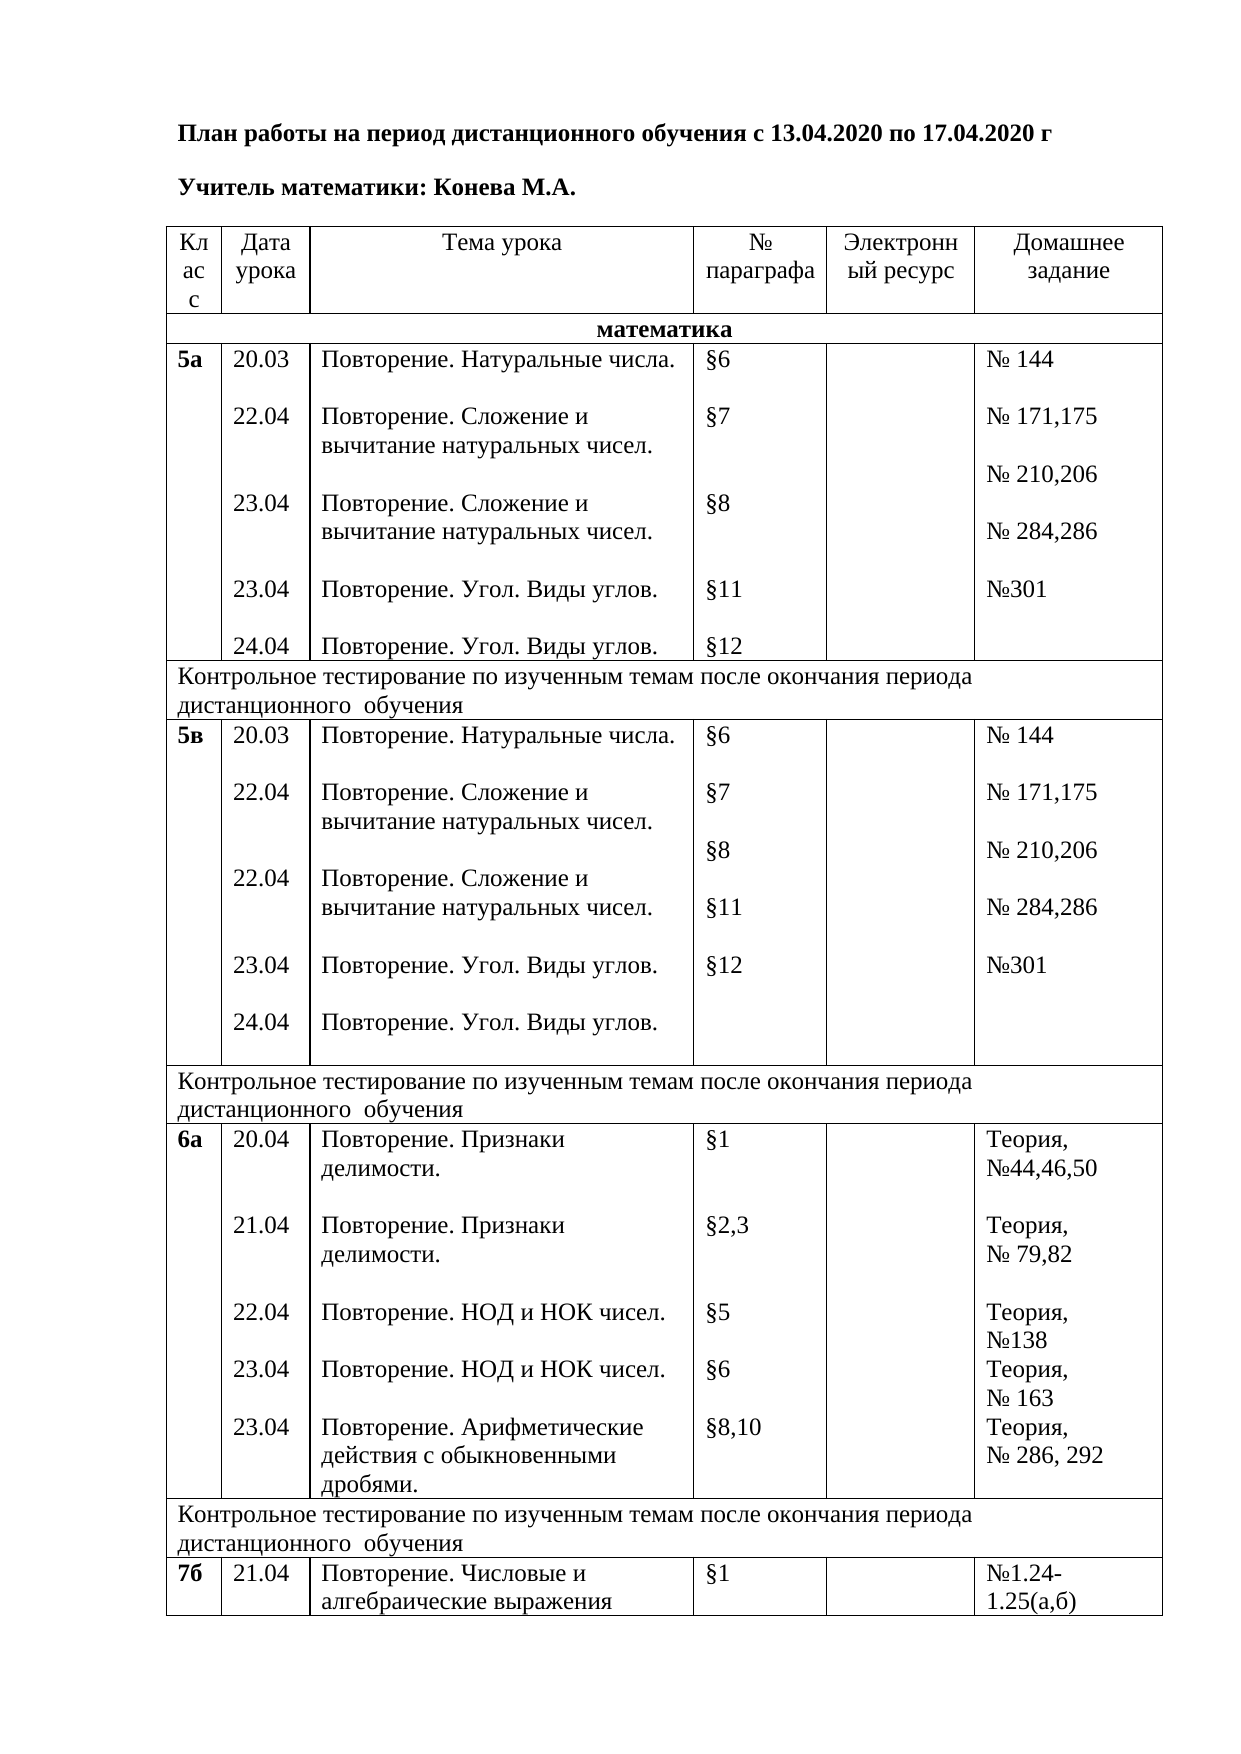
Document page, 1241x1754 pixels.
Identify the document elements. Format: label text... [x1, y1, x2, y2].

table_cell математика [167, 314, 1162, 343]
table_cell [827, 720, 974, 1065]
table_header Тема урока [311, 227, 693, 313]
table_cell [975, 1558, 1162, 1615]
table_header Дата урока [222, 227, 309, 313]
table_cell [311, 1558, 693, 1615]
table_cell 20.04 21.04 22.04 23.04 23.04 [222, 1124, 309, 1498]
table_cell № 144 № 171,175 № 210,206 № 284,286 №301 [975, 720, 1162, 1065]
table_cell Контрольное тестирование по изученным темам после окончания периода дистанционного обучения [167, 661, 1162, 719]
table_cell §1 §4 §8 [694, 1558, 826, 1615]
table_cell 20.03 22.04 22.04 23.04 24.04 [222, 720, 309, 1065]
table_cell §6 §7 §8 §11 §12 [694, 344, 826, 660]
table_cell Контрольное тестирование по изученным темам после окончания периода дистанционного обучения [167, 1066, 1162, 1123]
table_cell §6 §7 §8 §11 §12 [694, 720, 826, 1065]
table_cell 5а [167, 344, 221, 660]
table_cell 20.03 22.04 23.04 23.04 24.04 [222, 344, 309, 660]
table_cell 6а [167, 1124, 221, 1498]
table_cell Повторение. Натуральные числа. Повторение. Сложение и вычитание натуральных чисел. Повторение. Сложение и вычитание натуральных чисел. Повторение. Угол. Виды углов. Повторение. Угол. Виды углов. [311, 720, 693, 1065]
table_cell §1 §2,3 §5 §6 §8,10 [694, 1124, 826, 1498]
table_header Электронный ресурс [827, 227, 974, 313]
table_header № параграфа [694, 227, 826, 313]
table_header Класс [167, 227, 221, 313]
table_cell 21.04 23.04 24.04 [222, 1558, 309, 1615]
table_cell [827, 1124, 974, 1498]
table_header Домашнее задание [975, 227, 1162, 313]
table_cell Повторение. Признаки делимости. Повторение. Признаки делимости. Повторение. НОД и НОК чисел. Повторение. НОД и НОК чисел. Повторение. Арифметические действия с обыкновенными дробями. [311, 1124, 693, 1498]
text Учитель математики: Конева М.А. [177, 172, 1152, 201]
table_cell Теория, №44,46,50 Теория, № 79,82 Теория, №138 Теория, № 163 Теория, № 286, 292 [975, 1124, 1162, 1498]
table_cell [827, 1558, 974, 1615]
table_cell [827, 344, 974, 660]
table_cell 5в [167, 720, 221, 1065]
table_cell № 144 № 171,175 № 210,206 № 284,286 №301 [975, 344, 1162, 660]
table_cell Повторение. Натуральные числа. Повторение. Сложение и вычитание натуральных чисел. Повторение. Сложение и вычитание натуральных чисел. Повторение. Угол. Виды углов. Повторение. Угол. Виды углов. [311, 344, 693, 660]
text План работы на период дистанционного обучения с 13.04.2020 по 17.04.2020 г [177, 118, 1152, 147]
table_cell 7б [167, 1558, 221, 1615]
table_cell Контрольное тестирование по изученным темам после окончания периода дистанционного обучения [167, 1499, 1162, 1557]
